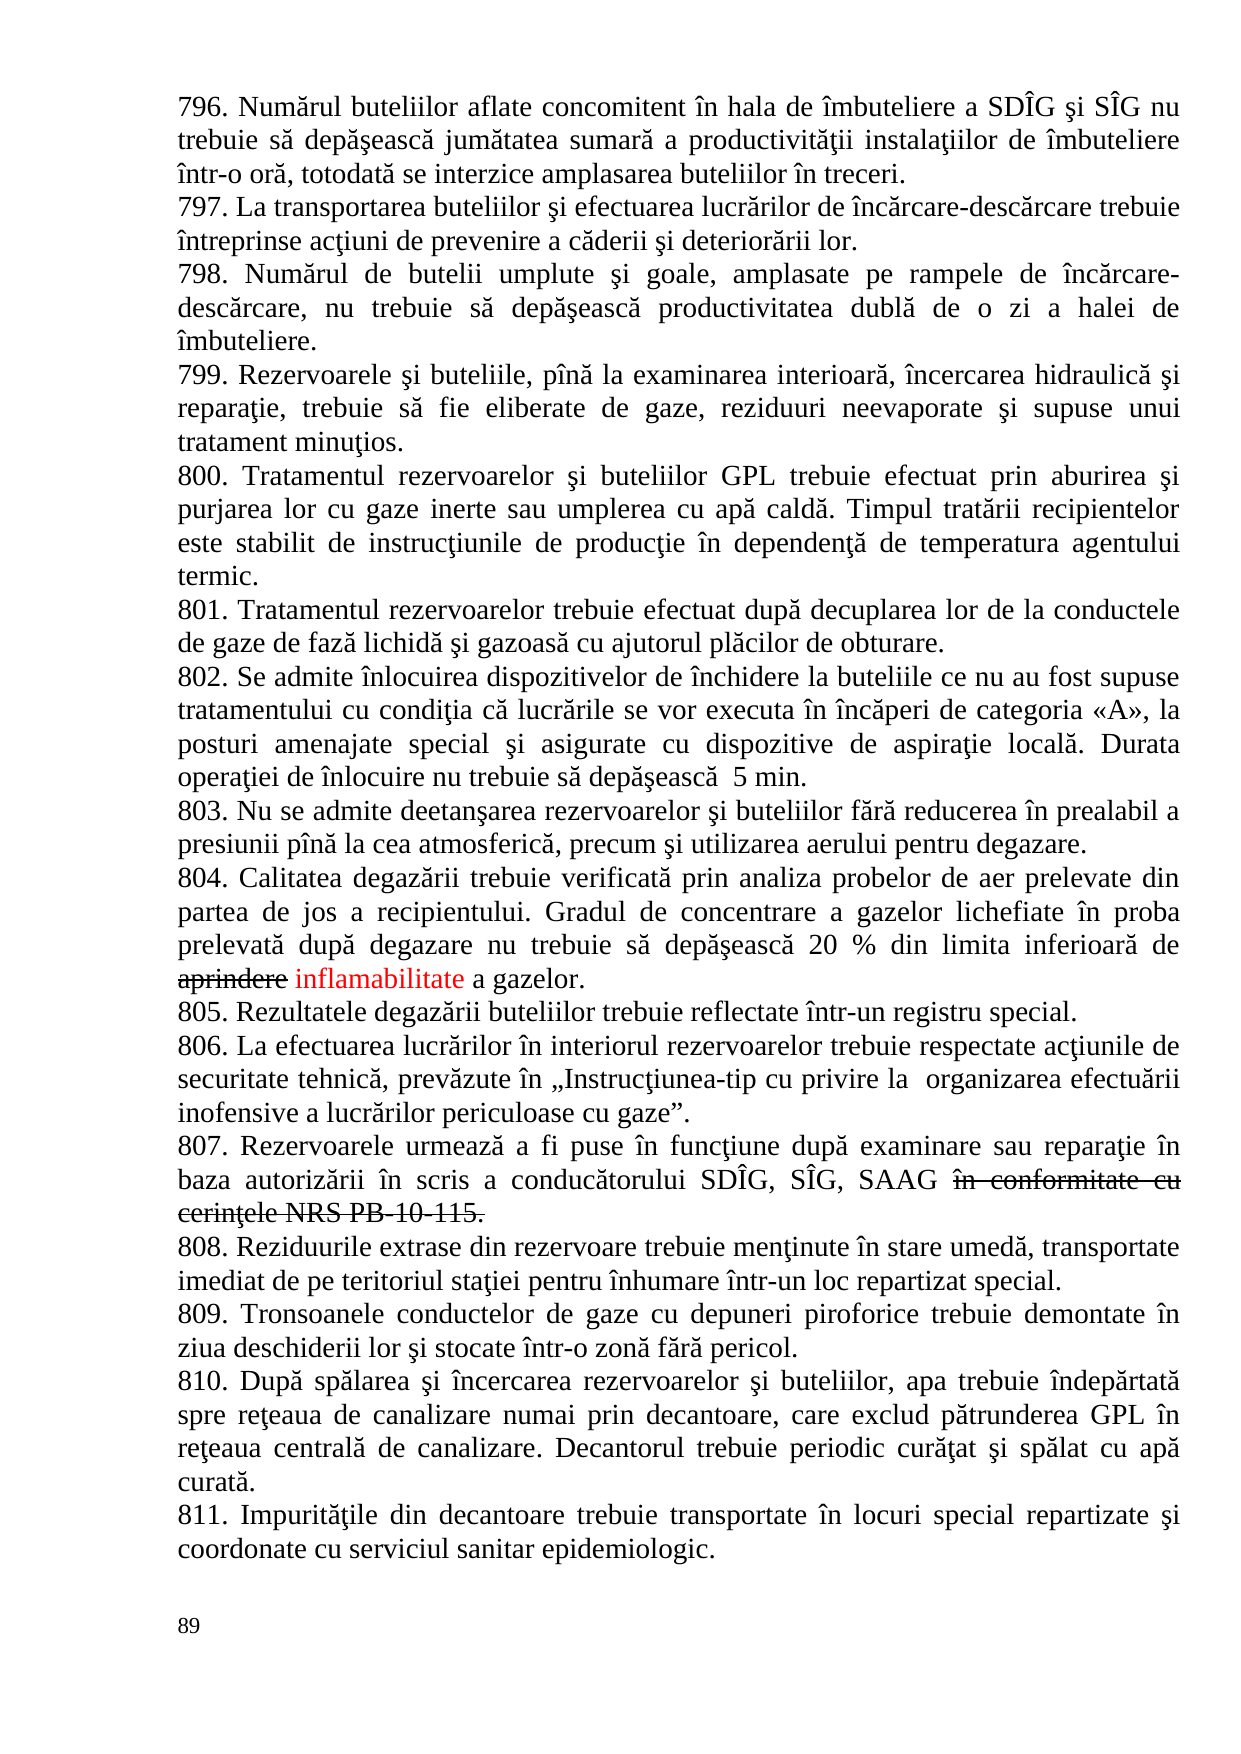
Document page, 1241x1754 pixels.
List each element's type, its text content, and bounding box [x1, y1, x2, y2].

text 801. Tratamentul rezervoarelor trebuie efectuat după decuplarea lor de la conductele de gaze de fază lichidă şi gazoasă cu ajutorul plăcilor de obturare. [177, 592, 1181, 659]
text 808. Reziduurile extrase din rezervoare trebuie menţinute în stare umedă, transportate imediat de pe teritoriul staţiei pentru înhumare într-un loc repartizat special. [177, 1229, 1181, 1296]
text 810. După spălarea şi încercarea rezervoarelor şi buteliilor, apa trebuie îndepărtată spre reţeaua de canalizare numai prin decantoare, care exclud pătrunderea GPL în reţeaua centrală de canalizare. Decantorul trebuie periodic curăţat şi spălat cu apă curată. [177, 1363, 1181, 1497]
text 803. Nu se admite deetanşarea rezervoarelor şi buteliilor fără reducerea în prealabil a presiunii pînă la cea atmosferică, precum şi utilizarea aerului pentru degazare. [177, 793, 1181, 860]
text 805. Rezultatele degazării buteliilor trebuie reflectate într-un registru special. [177, 994, 1181, 1028]
text 799. Rezervoarele şi buteliile, pînă la examinarea interioară, încercarea hidraulică şi reparaţie, trebuie să fie eliberate de gaze, reziduuri neevaporate şi supuse unui tratament minuţios. [177, 357, 1181, 458]
text 804. Calitatea degazării trebuie verificată prin analiza probelor de aer prelevate din partea de jos a recipientului. Gradul de concentrare a gazelor lichefiate în proba prelevată după degazare nu trebuie să depăşească 20 % din limita inferioară de aprindere inflamabilitate a gazelor. [177, 860, 1181, 994]
text 796. Numărul buteliilor aflate concomitent în hala de îmbuteliere a SDÎG şi SÎG nu trebuie să depăşească jumătatea sumară a productivităţii instalaţiilor de îmbuteliere într-o oră, totodată se interzice amplasarea buteliilor în treceri. [177, 89, 1181, 189]
text 802. Se admite înlocuirea dispozitivelor de închidere la buteliile ce nu au fost supuse tratamentului cu condiţia că lucrările se vor executa în încăperi de categoria «A», la posturi amenajate special şi asigurate cu dispozitive de aspiraţie locală. Durata operaţiei de înlocuire nu trebuie să depăşească 5 min. [177, 659, 1181, 793]
text 809. Tronsoanele conductelor de gaze cu depuneri piroforice trebuie demontate în ziua deschiderii lor şi stocate într-o zonă fără pericol. [177, 1296, 1181, 1363]
text 811. Impurităţile din decantoare trebuie transportate în locuri special repartizate şi coordonate cu serviciul sanitar epidemiologic. [177, 1497, 1181, 1564]
text 798. Numărul de butelii umplute şi goale, amplasate pe rampele de încărcare-descărcare, nu trebuie să depăşească productivitatea dublă de o zi a halei de îmbuteliere. [177, 256, 1181, 357]
text 807. Rezervoarele urmează a fi puse în funcţiune după examinare sau reparaţie în baza autorizării în scris a conducătorului SDÎG, SÎG, SAAG în conformitate cu cerinţele NRS PB-10-115. [177, 1128, 1181, 1229]
text 797. La transportarea buteliilor şi efectuarea lucrărilor de încărcare-descărcare trebuie întreprinse acţiuni de prevenire a căderii şi deteriorării lor. [177, 189, 1181, 256]
text 800. Tratamentul rezervoarelor şi buteliilor GPL trebuie efectuat prin aburirea şi purjarea lor cu gaze inerte sau umplerea cu apă caldă. Timpul tratării recipientelor este stabilit de instrucţiunile de producţie în dependenţă de temperatura agentului termic. [177, 458, 1181, 592]
text 806. La efectuarea lucrărilor în interiorul rezervoarelor trebuie respectate acţiunile de securitate tehnică, prevăzute în „Instrucţiunea-tip cu privire la organizarea efectuării inofensive a lucrărilor periculoase cu gaze”. [177, 1028, 1181, 1128]
